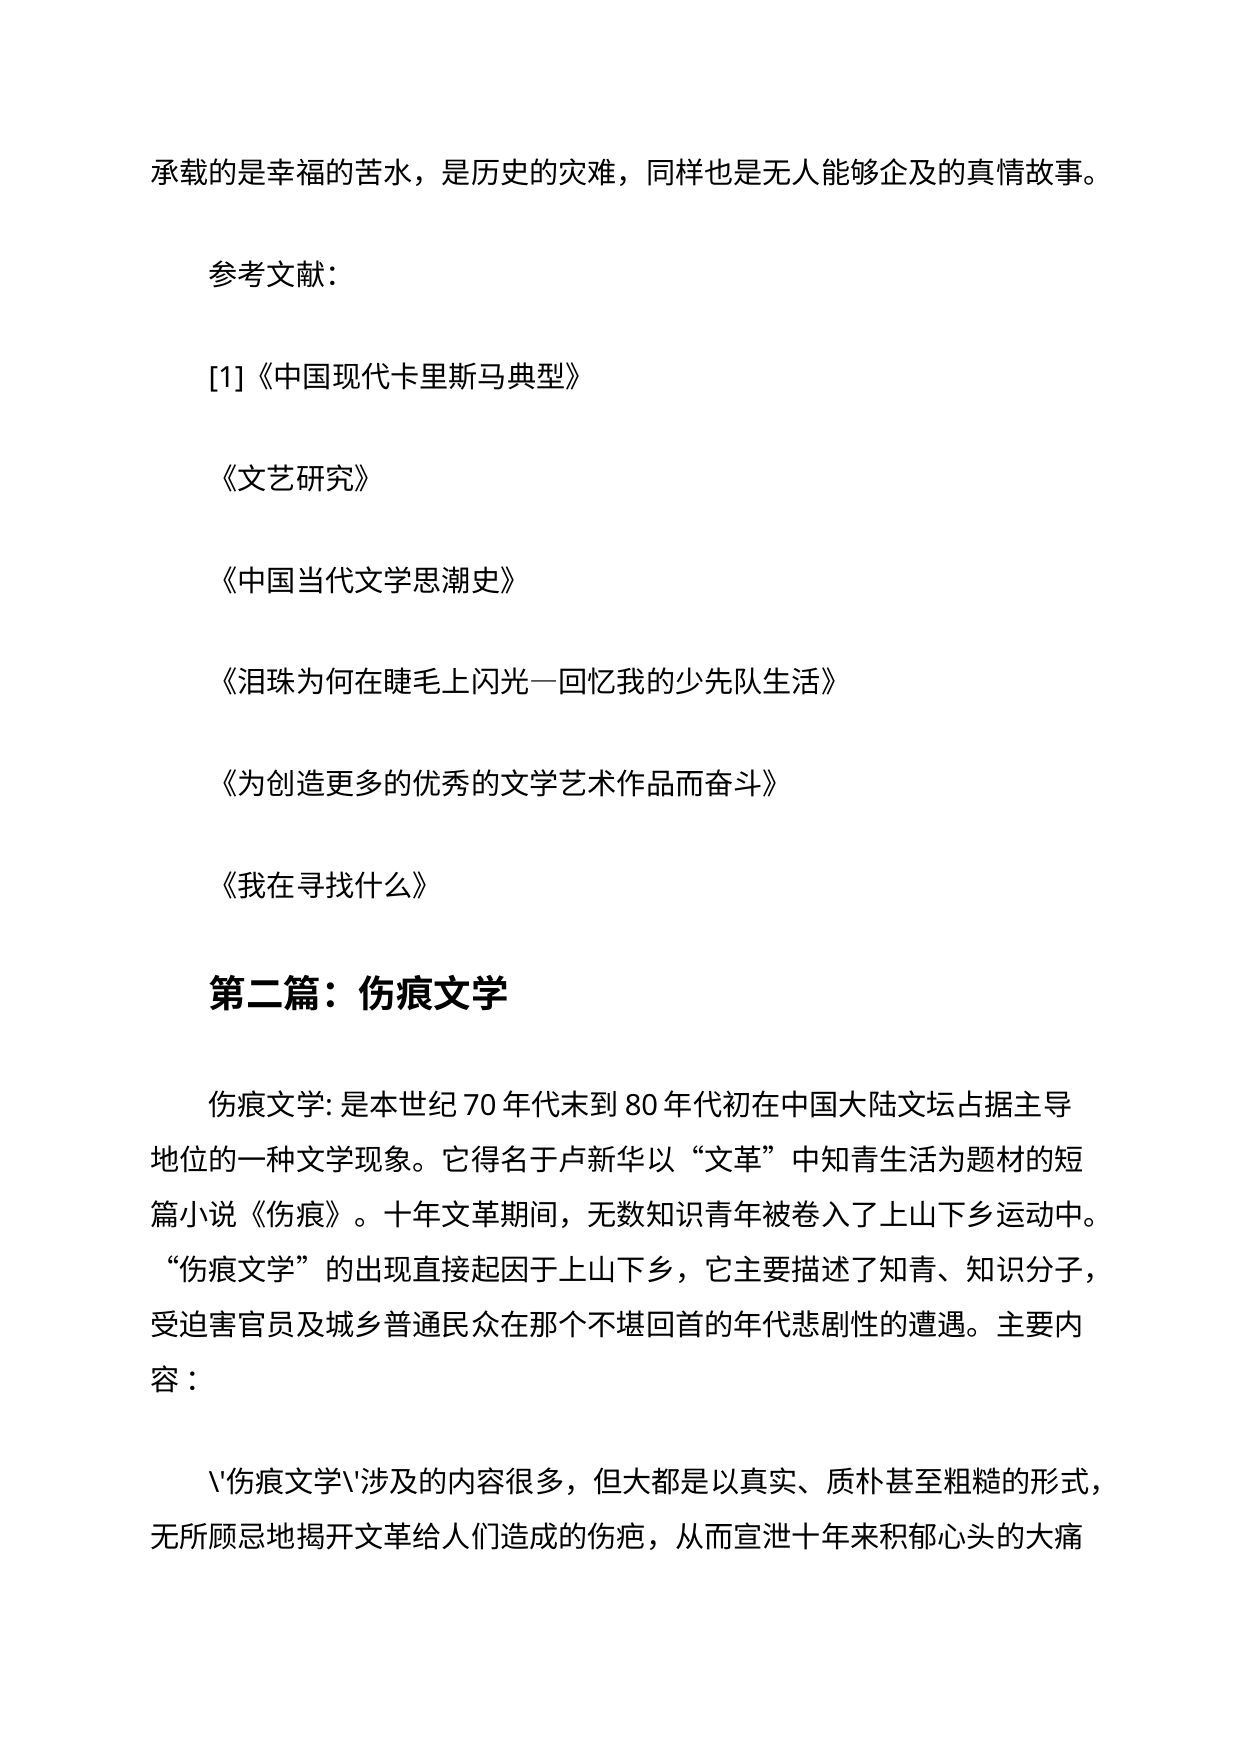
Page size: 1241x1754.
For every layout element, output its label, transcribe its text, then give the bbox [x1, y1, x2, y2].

text 伤痕文学: 是本世纪70年代末到80年代初在中国大陆文坛占据主导地位的一种文学现象。它得名于卢新华以“文革”中知青生活为题材的短篇小说《伤痕》。十年文革期间，无数知识青年被卷入了上山下乡运动中。“伤痕文学”的出现直接起因于上山下乡，它主要描述了知青、知识分子，受迫害官员及城乡普通民众在那个不堪回首的年代悲剧性的遭遇。主要内容 ： [150, 1082, 1090, 1399]
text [150, 150, 1090, 192]
text 《我在寻找什么》 [150, 863, 1090, 905]
text 《为创造更多的优秀的文学艺术作品而奋斗》 [150, 761, 1090, 803]
text 参考文献： [150, 252, 1090, 294]
text 第二篇：伤痕文学 [150, 964, 1090, 1019]
text 《泪珠为何在睫毛上闪光—回忆我的少先队生活》 [150, 659, 1090, 701]
text 《文艺研究》 [150, 456, 1090, 498]
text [150, 1458, 1090, 1555]
text 《中国当代文学思潮史》 [150, 557, 1090, 599]
text [1]《中国现代卡里斯马典型》 [150, 353, 1090, 396]
